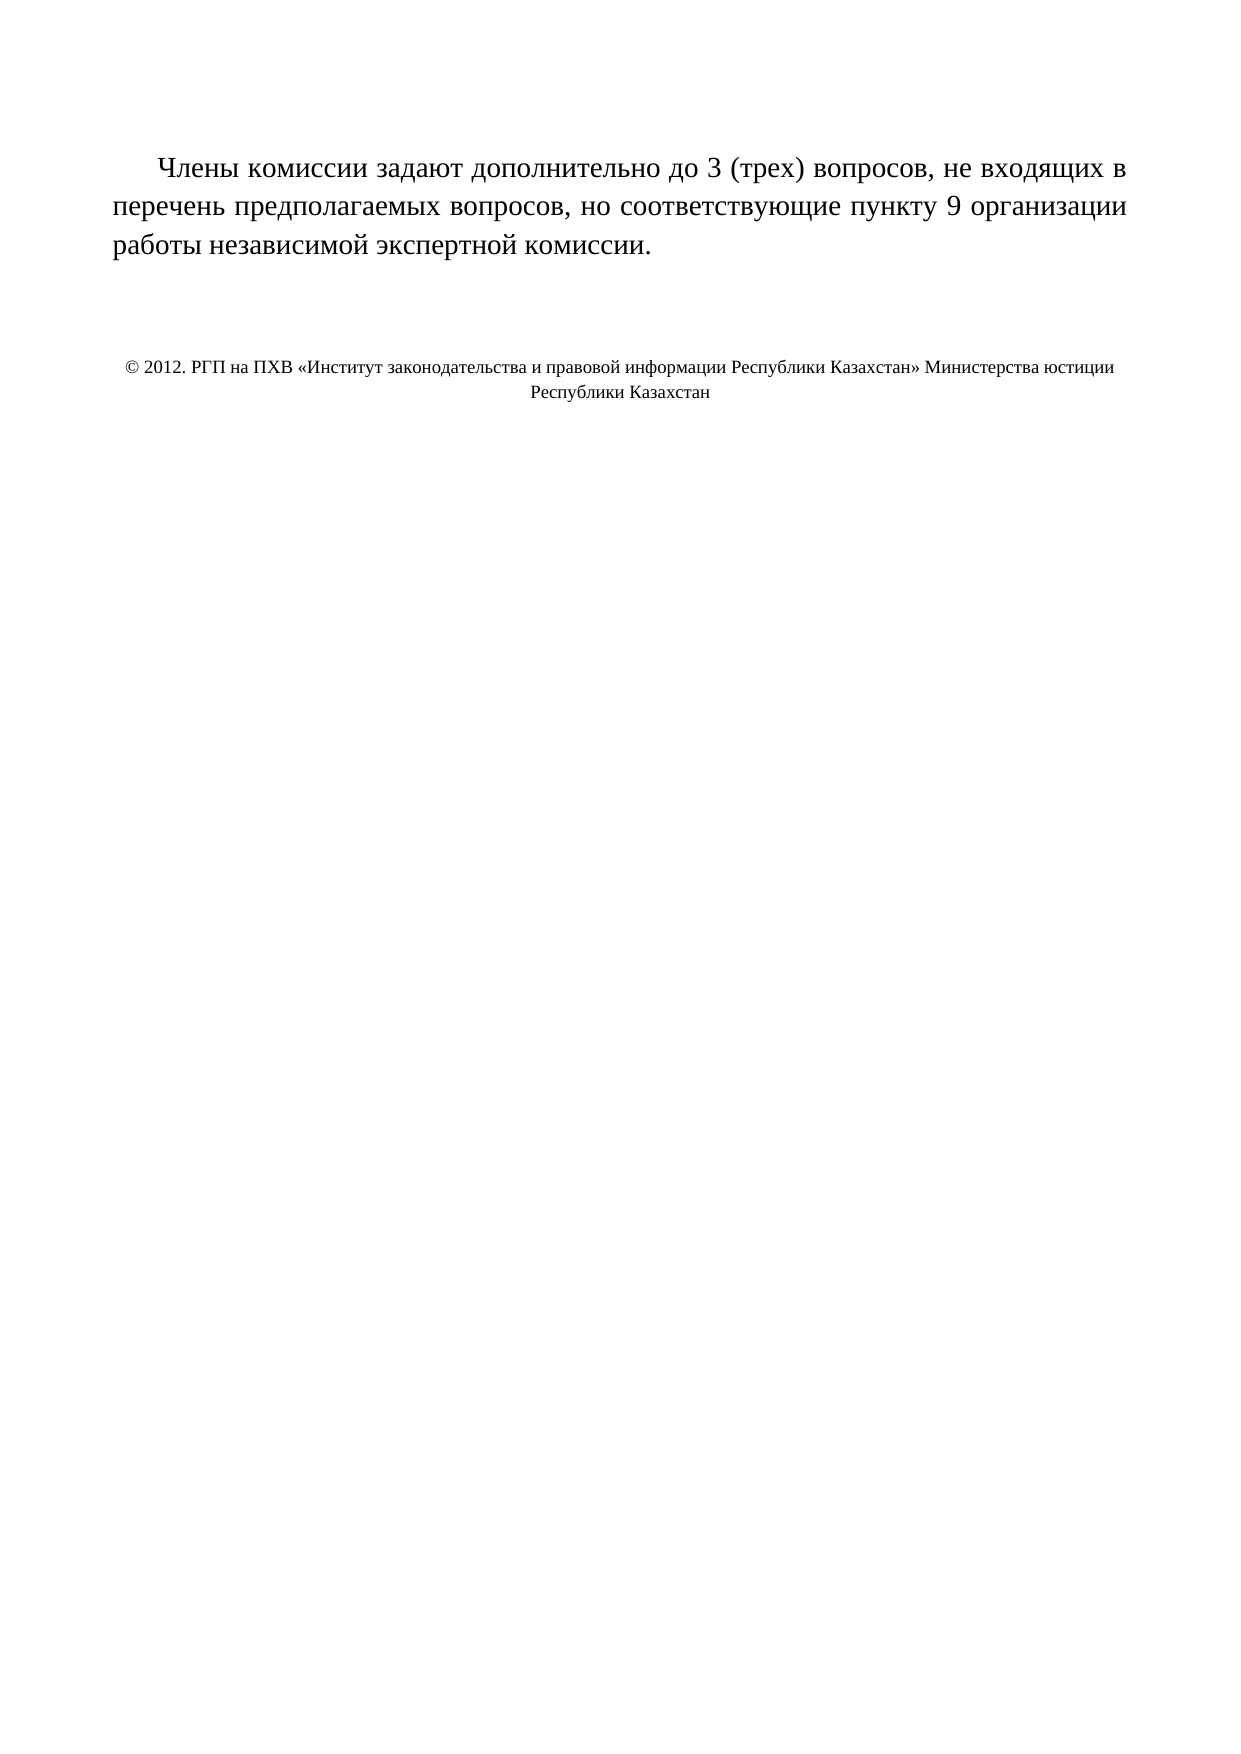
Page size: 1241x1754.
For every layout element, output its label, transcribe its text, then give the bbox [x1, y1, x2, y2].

text © 2012. РГП на ПХВ «Институт законодательства и правовой информации Республики Казахстан» Министерства юстиции Республики Казахстан [112, 356, 1128, 403]
text Члены комиссии задают дополнительно до 3 (трех) вопросов, не входящих в перечень предполагаемых вопросов, но соответствующие пункту 9 организации работы независимой экспертной комиссии. [112, 150, 1128, 261]
